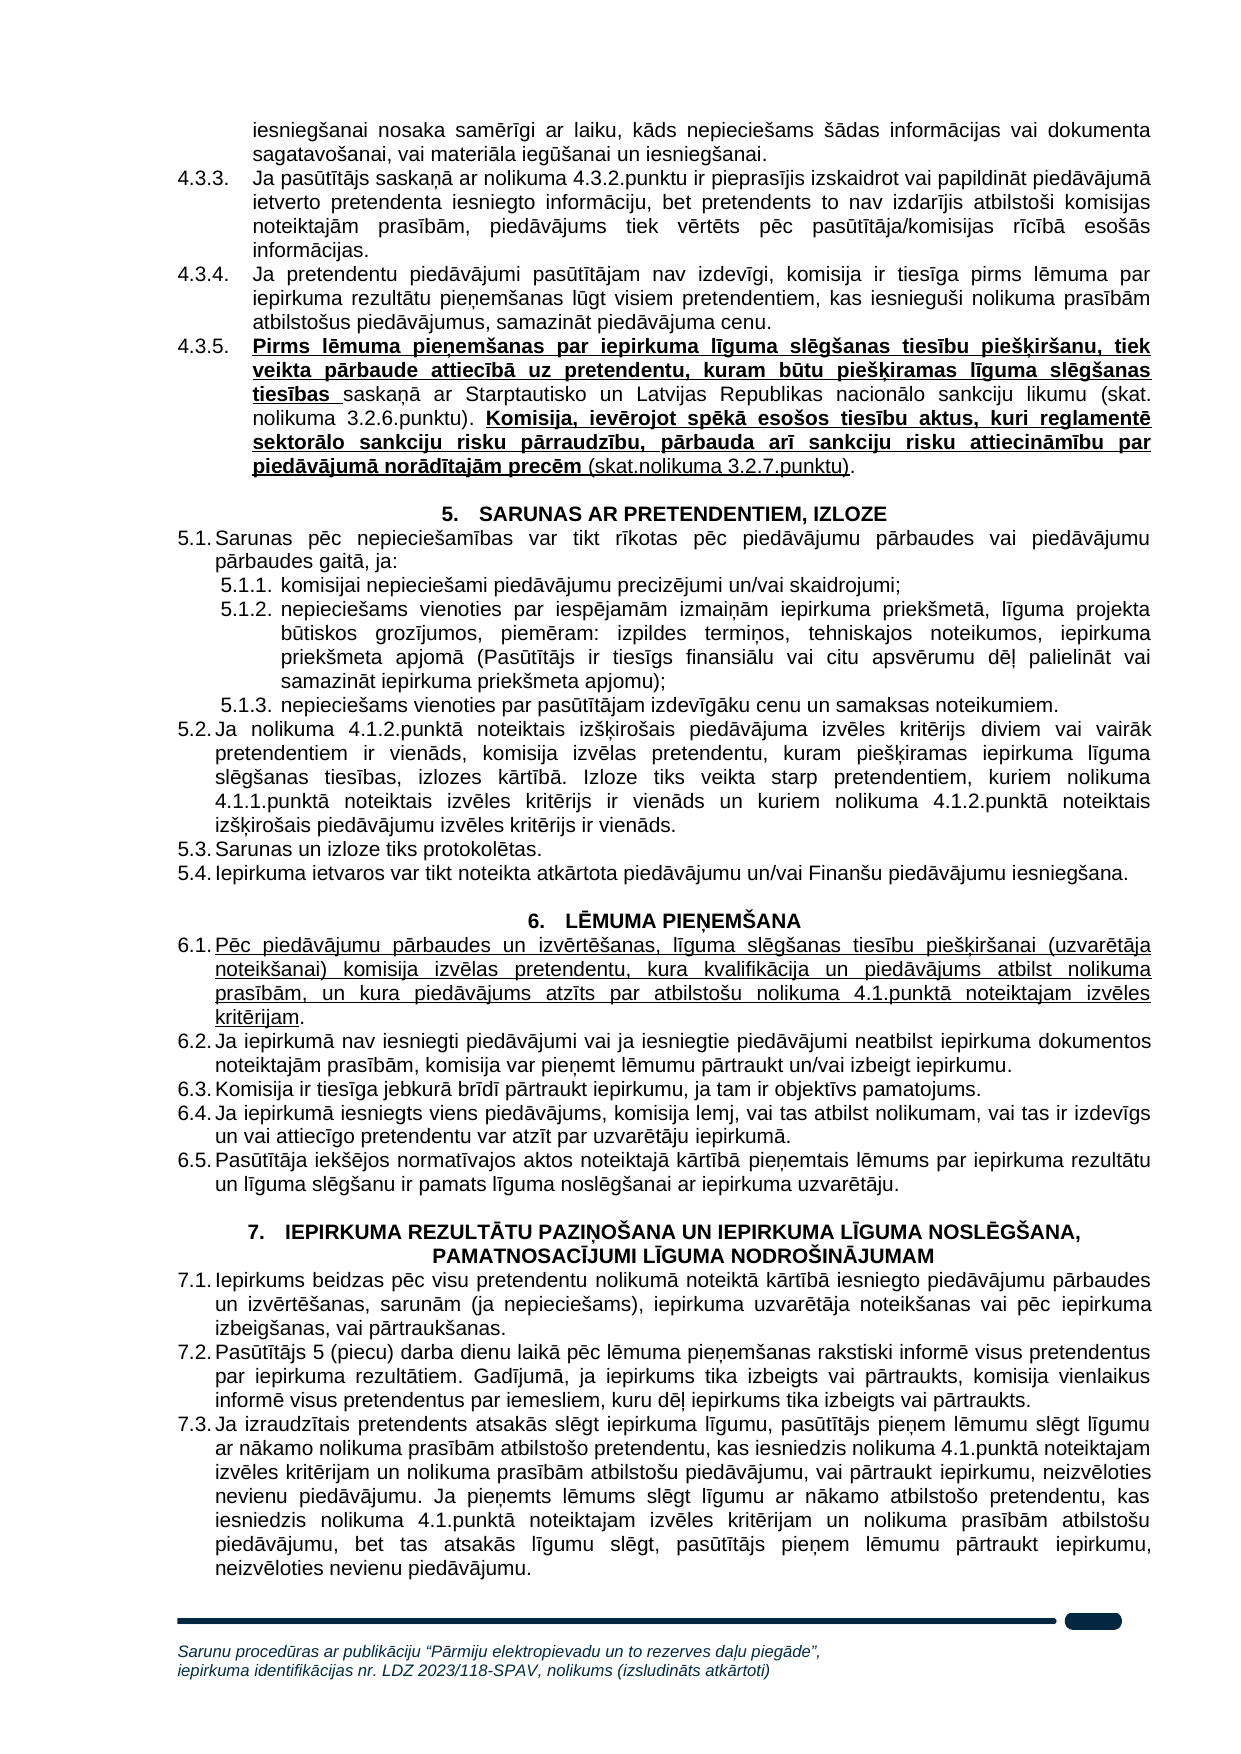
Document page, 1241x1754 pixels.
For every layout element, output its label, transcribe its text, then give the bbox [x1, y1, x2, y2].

picture [420, 1667, 427, 1673]
list Pirms lēmuma pieņemšanas par iepirkuma līguma slēgšanas tiesību piešķiršanu, tiek veikta pārbaude attiecībā uz pretendentu, kuram būtu piešķiramas līguma slēgšanas tiesības saskaņā ar Starptautisko un Latvijas Republikas nacionālo sankciju likumu (skat. nolikuma 3.2.6.punktu). Komisija, ievērojot spēkā esošos tiesību aktus, kuri reglamentē sektorālo sankciju risku pārraudzību, pārbauda arī sankciju risku attiecināmību par piedāvājumā norādītajām precēm (skat.nolikuma 3.2.7.punktu). [177, 334, 1152, 477]
picture [495, 1664, 504, 1669]
picture [456, 1664, 461, 1673]
list Pasūtītāja iekšējos normatīvajos aktos noteiktajā kārtībā pieņemtais lēmums par iepirkuma rezultātu un līguma slēgšanu ir pamats līguma noslēgšanai ar iepirkuma uzvarētāju. [177, 1148, 1152, 1196]
list Ja izraudzītais pretendents atsakās slēgt iepirkuma līgumu, pasūtītājs pieņem lēmumu slēgt līgumu ar nākamo nolikuma prasībām atbilstošo pretendentu, kas iesniedzis nolikuma 4.1.punktā noteiktajam izvēles kritērijam un nolikuma prasībām atbilstošu piedāvājumu, vai pārtraukt iepirkumu, neizvēloties nevienu piedāvājumu. Ja pieņemts lēmums slēgt līgumu ar nākamo atbilstošo pretendentu, kas iesniedzis nolikuma 4.1.punktā noteiktajam izvēles kritērijam un nolikuma prasībām atbilstošu piedāvājumu, bet tas atsakās līgumu slēgt, pasūtītājs pieņem lēmumu pārtraukt iepirkumu, neizvēloties nevienu piedāvājumu. [177, 1412, 1152, 1579]
list Pasūtītājs 5 (piecu) darba dienu laikā pēc lēmuma pieņemšanas rakstiski informē visus pretendentus par iepirkuma rezultātiem. Gadījumā, ja iepirkums tika izbeigts vai pārtraukts, komisija vienlaikus informē visus pretendentus par iemesliem, kuru dēļ iepirkums tika izbeigts vai pārtraukts. [177, 1340, 1152, 1412]
list Sarunas un izloze tiks protokolētas. [177, 837, 1152, 861]
list Iepirkuma REZULTĀTU PAZIŅOŠANA UN IEPIRKUMA LĪGUMA NOSLĒGŠANA, pamatnosacījumi līguma nodrošinājumaM [177, 1220, 1152, 1268]
picture [480, 1664, 486, 1671]
list sarunas ar pretendentiem, izloze [177, 501, 1152, 525]
list nepieciešams vienoties par iespējamām izmaiņām iepirkuma priekšmetā, līguma projekta būtiskos grozījumos, piemēram: izpildes termiņos, tehniskajos noteikumos, iepirkuma priekšmeta apjomā (Pasūtītājs ir tiesīgs finansiālu vai citu apsvērumu dēļ palielināt vai samazināt iepirkuma priekšmeta apjomu); [220, 597, 1152, 693]
list Iepirkums beidzas pēc visu pretendentu nolikumā noteiktā kārtībā iesniegto piedāvājumu pārbaudes un izvērtēšanas, sarunām (ja nepieciešams), iepirkuma uzvarētāja noteikšanas vai pēc iepirkuma izbeigšanas, vai pārtraukšanas. [177, 1268, 1152, 1340]
list Ja pasūtītājs saskaņā ar nolikuma 4.3.2.punktu ir pieprasījis izskaidrot vai papildināt piedāvājumā ietverto pretendenta iesniegto informāciju, bet pretendents to nav izdarījis atbilstoši komisijas noteiktajām prasībām, piedāvājums tiek vērtēts pēc pasūtītāja/komisijas rīcībā esošās informācijas. [177, 166, 1152, 262]
list komisijai nepieciešami piedāvājumu precizējumi un/vai skaidrojumi; [220, 573, 1152, 597]
list Ja iepirkumā iesniegts viens piedāvājums, komisija lemj, vai tas atbilst nolikumam, vai tas ir izdevīgs un vai attiecīgo pretendentu var atzīt par uzvarētāju iepirkumā. [177, 1100, 1152, 1148]
list Ja nolikuma 4.1.2.punktā noteiktais izšķirošais piedāvājuma izvēles kritērijs diviem vai vairāk pretendentiem ir vienāds, komisija izvēlas pretendentu, kuram piešķiramas iepirkuma līguma slēgšanas tiesības, izlozes kārtībā. Izloze tiks veikta starp pretendentiem, kuriem nolikuma 4.1.1.punktā noteiktais izvēles kritērijs ir vienāds un kuriem nolikuma 4.1.2.punktā noteiktais izšķirošais piedāvājumu izvēles kritērijs ir vienāds. [177, 717, 1152, 837]
list Ja pretendentu piedāvājumi pasūtītājam nav izdevīgi, komisija ir tiesīga pirms lēmuma par iepirkuma rezultātu pieņemšanas lūgt visiem pretendentiem, kas iesnieguši nolikuma prasībām atbilstošus piedāvājumus, samazināt piedāvājuma cenu. [177, 262, 1152, 334]
list Ja iepirkumā nav iesniegti piedāvājumi vai ja iesniegtie piedāvājumi neatbilst iepirkuma dokumentos noteiktajām prasībām, komisija var pieņemt lēmumu pārtraukt un/vai izbeigt iepirkumu. [177, 1028, 1152, 1076]
list nepieciešams vienoties par pasūtītājam izdevīgāku cenu un samaksas noteikumiem. [220, 693, 1152, 717]
picture [177, 1613, 1122, 1630]
list lēmuma pieņemšana [177, 909, 1152, 933]
list Pēc piedāvājumu pārbaudes un izvērtēšanas, līguma slēgšanas tiesību piešķiršanai (uzvarētāja noteikšanai) komisija izvēlas pretendentu, kura kvalifikācija un piedāvājums atbilst nolikuma prasībām, un kura piedāvājums atzīts par atbilstošu nolikuma 4.1.punktā noteiktajam izvēles kritērijam. [177, 933, 1152, 1028]
list Komisija ir tiesīga jebkurā brīdī pārtraukt iepirkumu, ja tam ir objektīvs pamatojums. [177, 1076, 1152, 1100]
list Iepirkuma ietvaros var tikt noteikta atkārtota piedāvājumu un/vai Finanšu piedāvājumu iesniegšana. [177, 861, 1152, 885]
list Sarunas pēc nepieciešamības var tikt rīkotas pēc piedāvājumu pārbaudes vai piedāvājumu pārbaudes gaitā, ja: [177, 525, 1152, 573]
